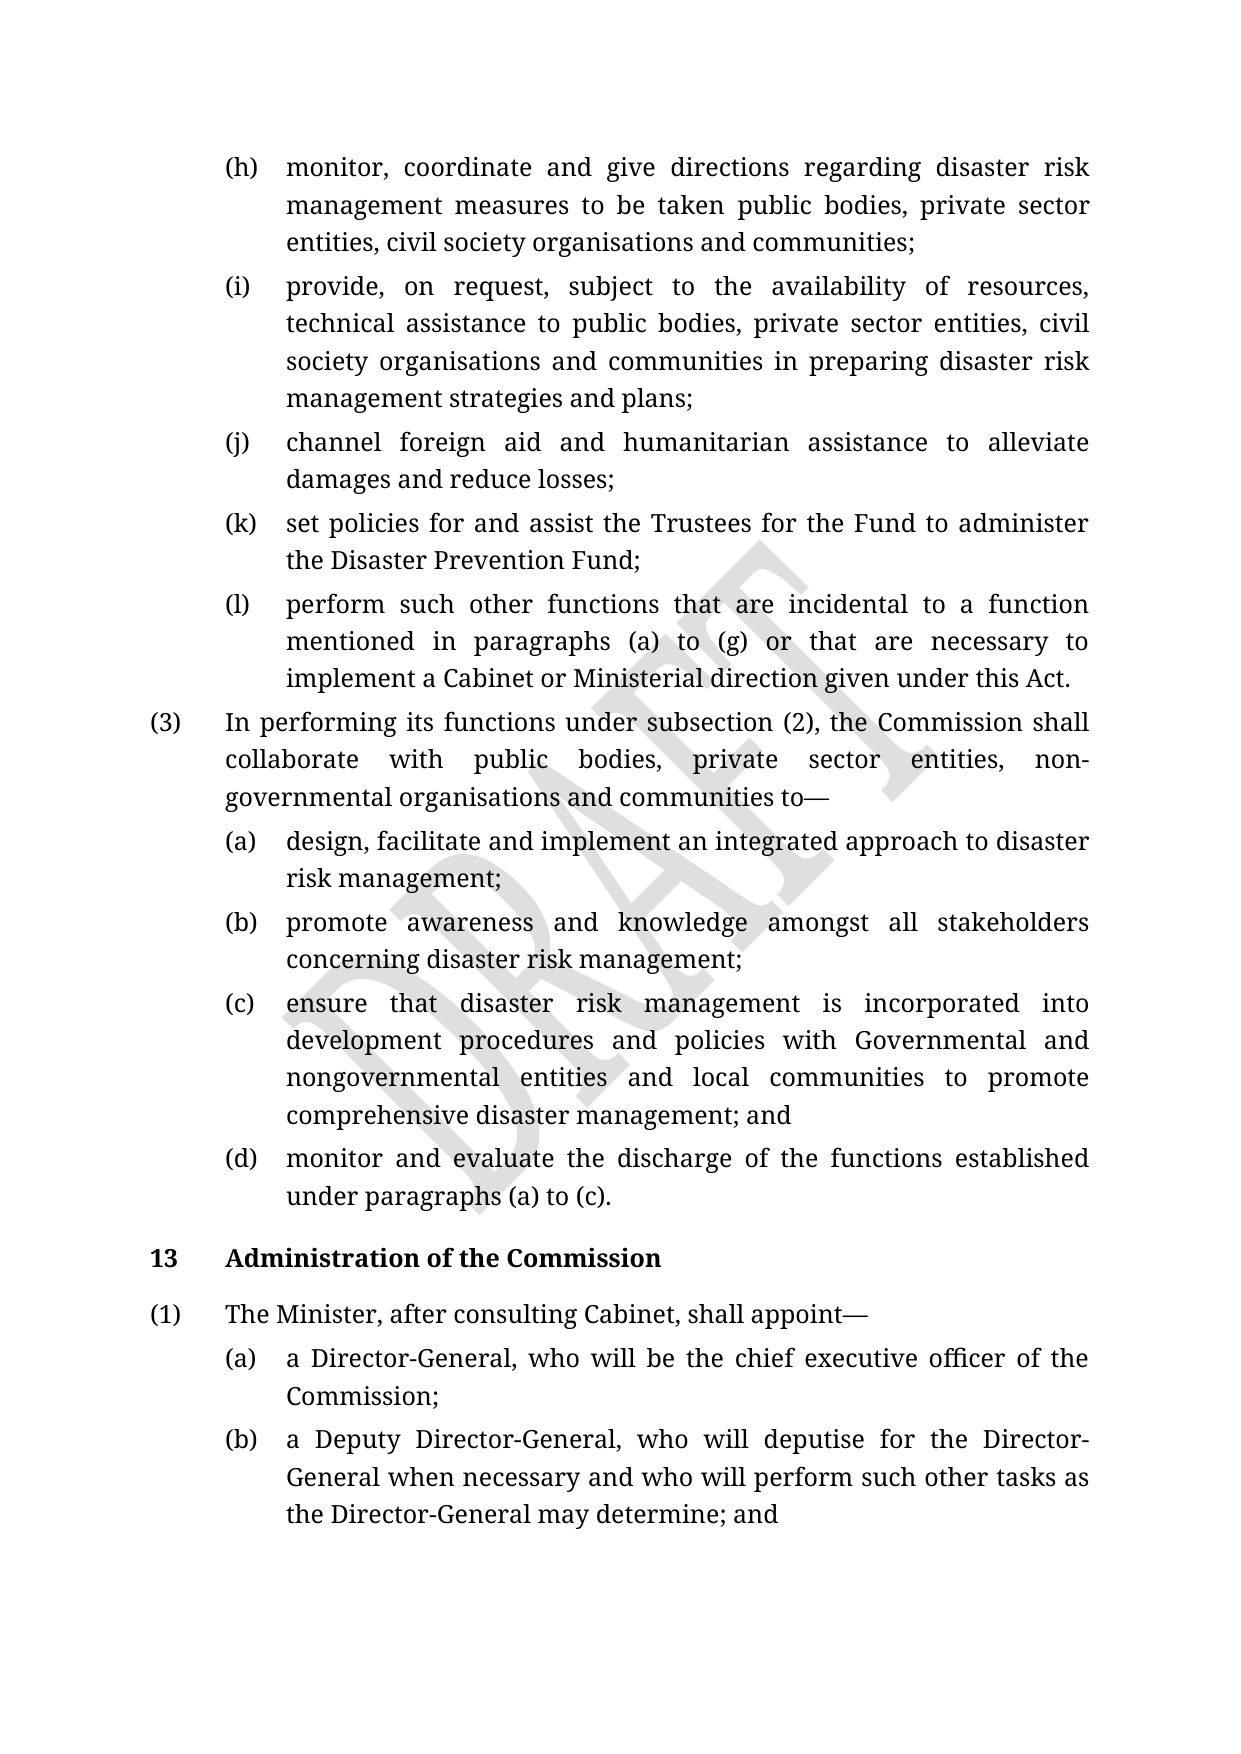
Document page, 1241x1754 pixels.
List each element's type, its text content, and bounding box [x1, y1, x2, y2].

text promote awareness and knowledge amongst all stakeholders concerning disaster risk management; [225, 904, 1090, 976]
text In performing its functions under subsection (2), the Commission shall collaborate with public bodies, private sector entities, non-governmental organisations and communities to— [150, 705, 1090, 814]
text monitor and evaluate the discharge of the functions established under paragraphs (a) to (c). [225, 1141, 1090, 1213]
text provide, on request, subject to the availability of resources, technical assistance to public bodies, private sector entities, civil society organisations and communities in preparing disaster risk management strategies and plans; [225, 268, 1090, 415]
list perform such other functions that are incidental to a function mentioned in paragraphs (a) to (g) or that are necessary to implement a Cabinet or Ministerial direction given under this Act. [225, 586, 1090, 695]
subtitle Administration of the Commission [150, 1241, 1090, 1275]
text a Director-General, who will be the chief executive officer of the Commission; [225, 1341, 1090, 1412]
list monitor, coordinate and give directions regarding disaster risk management measures to be taken public bodies, private sector entities, civil society organisations and communities; [225, 150, 1090, 259]
text design, facilitate and implement an integrated approach to disaster risk management; [225, 823, 1090, 895]
text a Deputy Director-General, who will deputise for the Director-General when necessary and who will perform such other tasks as the Director-General may determine; and [225, 1422, 1090, 1531]
text The Minister, after consulting Cabinet, shall appoint— [150, 1297, 1090, 1331]
text ensure that disaster risk management is incorporated into development procedures and policies with Governmental and nongovernmental entities and local communities to promote comprehensive disaster management; and [225, 985, 1090, 1132]
text channel foreign aid and humanitarian assistance to alleviate damages and reduce losses; [225, 424, 1090, 496]
text set policies for and assist the Trustees for the Fund to administer the Disaster Prevention Fund; [225, 505, 1090, 577]
